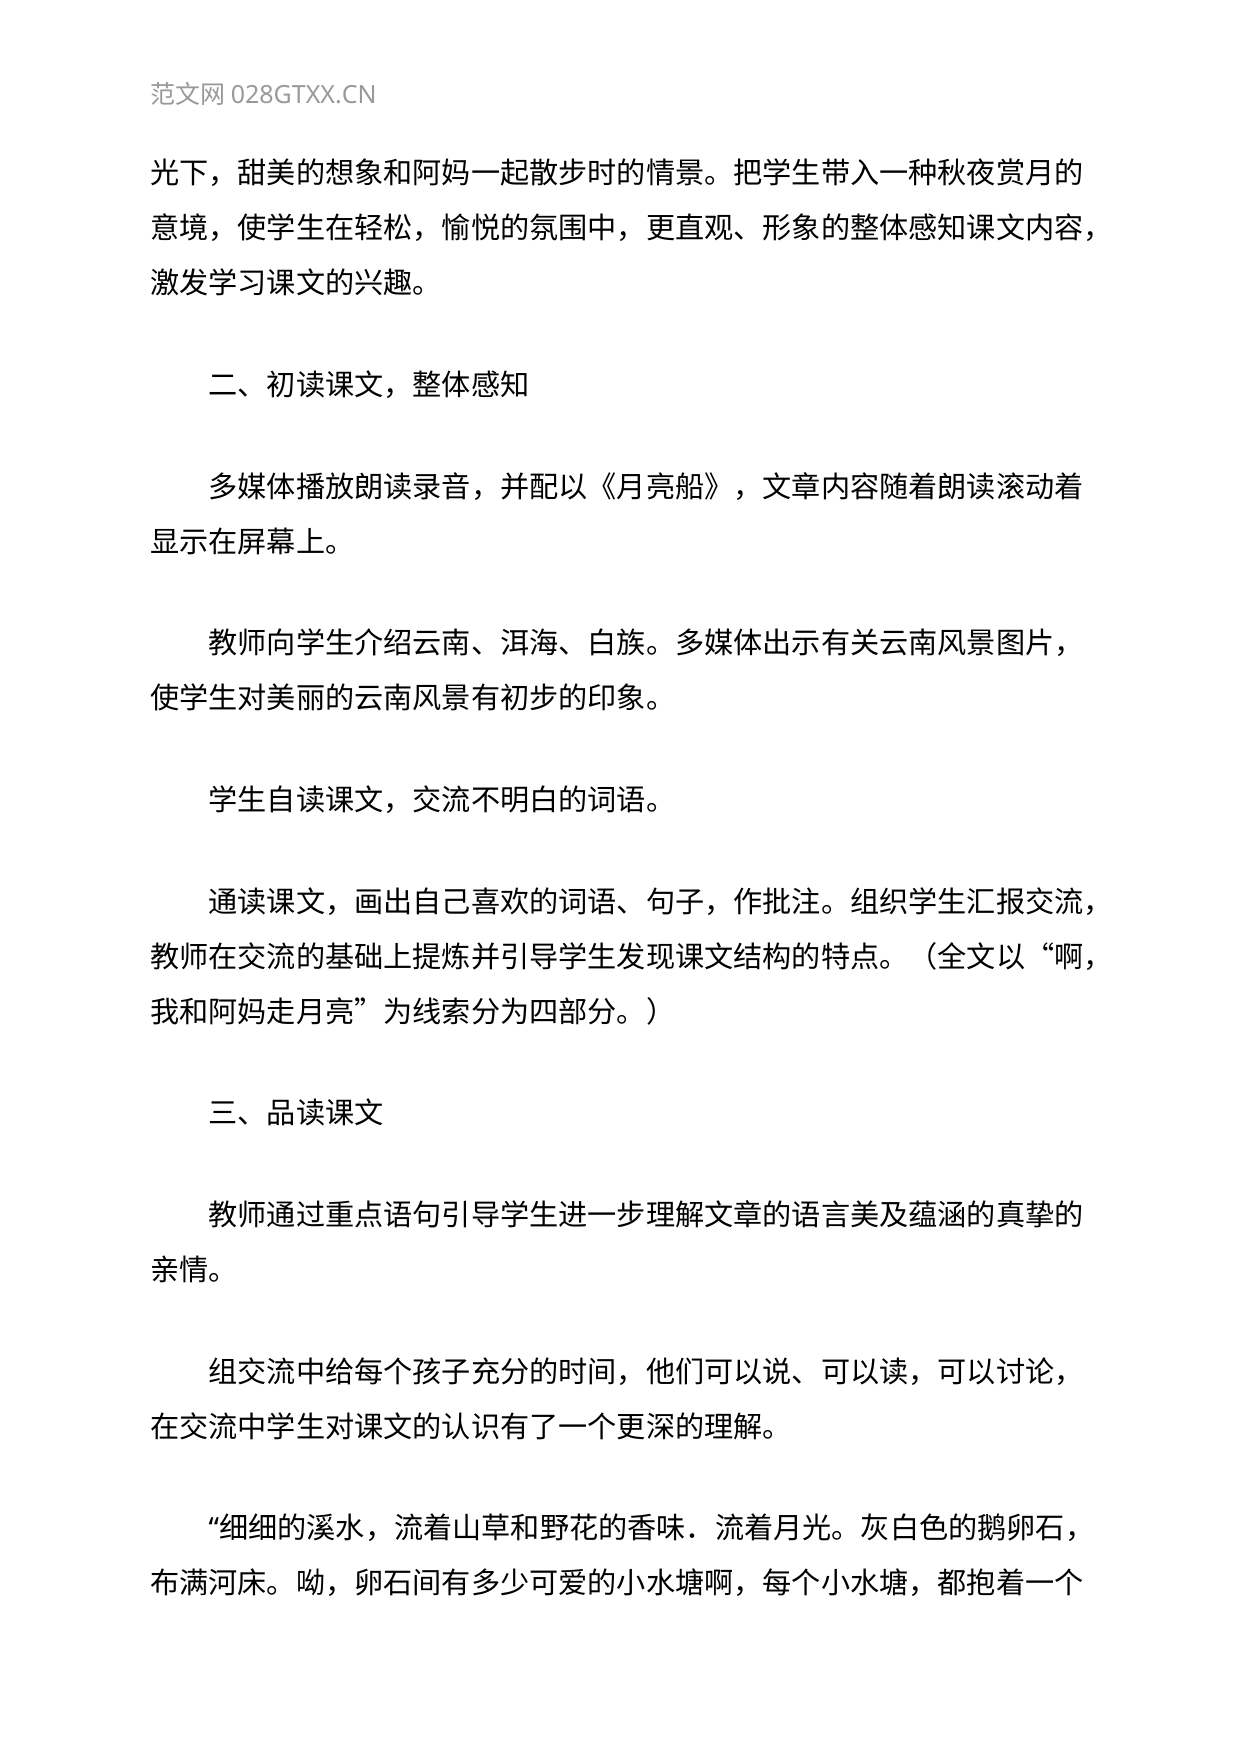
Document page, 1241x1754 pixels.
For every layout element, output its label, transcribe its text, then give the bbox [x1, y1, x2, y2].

text 教师通过重点语句引导学生进一步理解文章的语言美及蕴涵的真挚的亲情。 [150, 1192, 1090, 1289]
text 学生自读课文，交流不明白的词语。 [150, 777, 1090, 819]
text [150, 1505, 1090, 1602]
text 教师向学生介绍云南、洱海、白族。多媒体出示有关云南风景图片，使学生对美丽的云南风景有初步的印象。 [150, 620, 1090, 717]
text 三、品读课文 [150, 1090, 1090, 1132]
text 二、初读课文，整体感知 [150, 362, 1090, 404]
text 多媒体播放朗读录音，并配以《月亮船》，文章内容随着朗读滚动着显示在屏幕上。 [150, 463, 1090, 561]
text 通读课文，画出自己喜欢的词语、句子，作批注。组织学生汇报交流，教师在交流的基础上提炼并引导学生发现课文结构的特点。（全文以“啊，我和阿妈走月亮”为线索分为四部分。） [150, 878, 1090, 1031]
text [150, 150, 1090, 302]
text 组交流中给每个孩子充分的时间，他们可以说、可以读，可以讨论，在交流中学生对课文的认识有了一个更深的理解。 [150, 1348, 1090, 1446]
